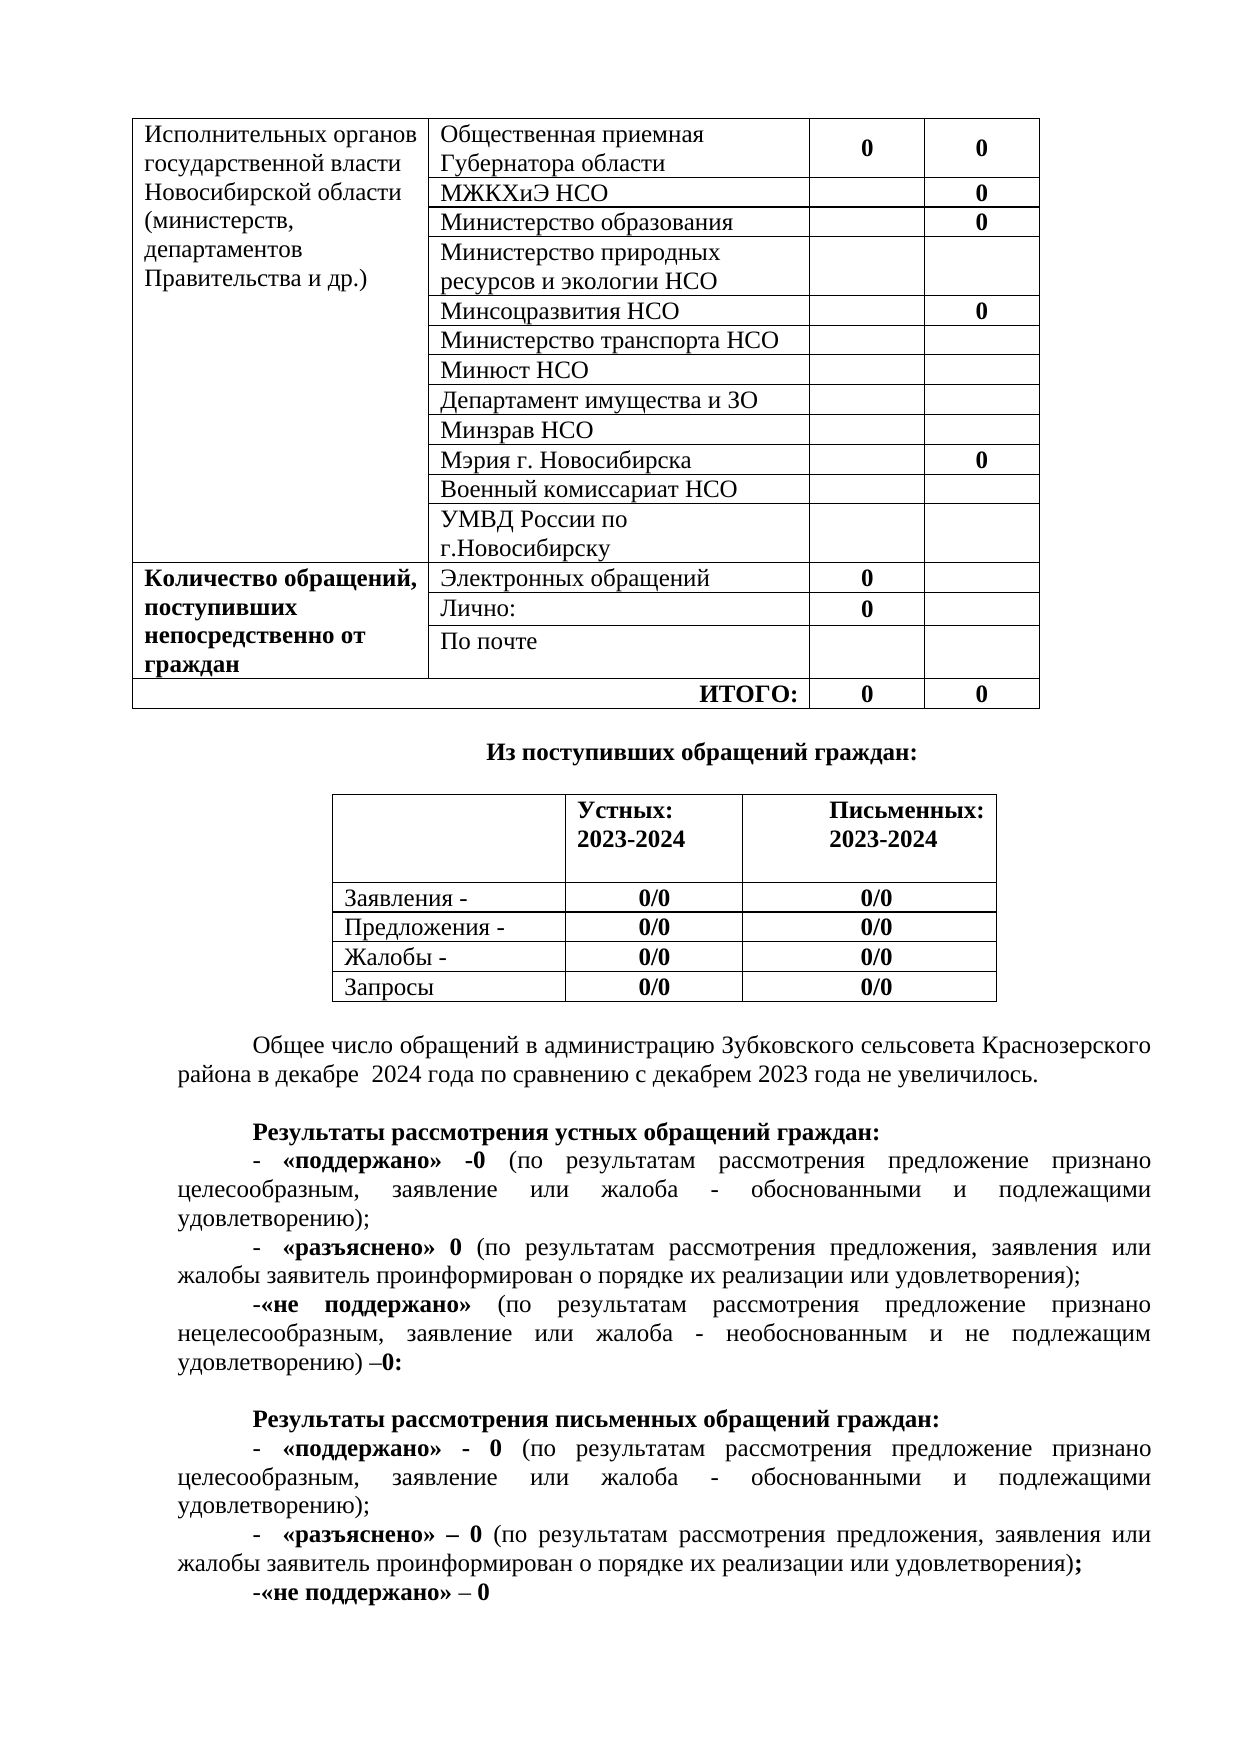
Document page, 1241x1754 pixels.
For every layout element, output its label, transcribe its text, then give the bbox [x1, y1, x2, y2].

table_cell [810, 355, 924, 384]
table_cell [925, 237, 1039, 295]
table_cell Минсоцразвития НСО [429, 296, 809, 324]
table_cell 0 [810, 593, 924, 625]
table_cell Министерство транспорта НСО [429, 326, 809, 354]
table_header Письменных: 2023-2024 [743, 795, 996, 882]
table_cell 0 [925, 178, 1039, 206]
table_cell Министерство образования [429, 208, 809, 236]
table_cell [810, 208, 924, 236]
table_cell [810, 178, 924, 206]
table_cell [925, 415, 1039, 444]
text Результаты рассмотрения письменных обращений граждан: [177, 1404, 1152, 1433]
table_cell 0 [925, 679, 1039, 708]
table_cell [925, 475, 1039, 503]
table_cell [925, 326, 1039, 354]
table_cell [810, 385, 924, 414]
list «поддержано» -0 (по результатам рассмотрения предложение признано целесообразным, заявление или жалоба - обоснованными и подлежащими удовлетворению); [177, 1146, 1152, 1232]
table_cell Электронных обращений [429, 563, 809, 592]
table_cell [925, 563, 1039, 592]
list «разъяснено» – 0 (по результатам рассмотрения предложения, заявления или жалобы заявитель проинформирован о порядке их реализации или удовлетворения); [177, 1519, 1152, 1577]
table_cell Военный комиссариат НСО [429, 475, 809, 503]
table_cell Минзрав НСО [429, 415, 809, 444]
list «разъяснено» 0 (по результатам рассмотрения предложения, заявления или жалобы заявитель проинформирован о порядке их реализации или удовлетворения); [177, 1232, 1152, 1289]
table_cell [925, 626, 1039, 678]
table_cell 0 [810, 119, 924, 177]
table_cell ИТОГО: [133, 679, 809, 708]
table_cell [810, 445, 924, 473]
table_cell Мэрия г. Новосибирска [429, 445, 809, 473]
text Результаты рассмотрения устных обращений граждан: [177, 1117, 1152, 1146]
table_cell 0 [810, 679, 924, 708]
table_cell [810, 326, 924, 354]
text Общее число обращений в администрацию Зубковского сельсовета Краснозерского района в декабре 2024 года по сравнению с декабрем 2023 года не увеличилось. [177, 1031, 1152, 1088]
table_cell Количество обращений, поступивших непосредственно от граждан [133, 563, 428, 678]
table_cell [925, 385, 1039, 414]
table_cell Департамент имущества и ЗО [429, 385, 809, 414]
table_cell 0 [810, 563, 924, 592]
table_cell Лично: [429, 593, 809, 625]
table_header [333, 795, 565, 882]
table_cell Минюст НСО [429, 355, 809, 384]
text -«не поддержано» – 0 [177, 1577, 1152, 1606]
table_cell Министерство природных ресурсов и экологии НСО [429, 237, 809, 295]
table_cell [810, 296, 924, 324]
table_cell 0 [925, 119, 1039, 177]
table_cell Исполнительных органов государственной власти Новосибирской области (министерств, департаментов Правительства и др.) [133, 119, 428, 562]
table_cell 0 [925, 208, 1039, 236]
table_cell 0 [925, 296, 1039, 324]
table_cell По почте [429, 626, 809, 678]
table_cell [810, 626, 924, 678]
table_cell МЖКХиЭ НСО [429, 178, 809, 206]
table_cell [810, 415, 924, 444]
text Из поступивших обращений граждан: [177, 737, 1152, 766]
table_cell [810, 475, 924, 503]
table_cell [925, 593, 1039, 625]
table_cell УМВД России по г.Новосибирску [429, 504, 809, 562]
table_cell Общественная приемная Губернатора области [429, 119, 809, 177]
list «поддержано» - 0 (по результатам рассмотрения предложение признано целесообразным, заявление или жалоба - обоснованными и подлежащими удовлетворению); [177, 1433, 1152, 1519]
text -«не поддержано» (по результатам рассмотрения предложение признано нецелесообразным, заявление или жалоба - необоснованным и не подлежащим удовлетворению) –0: [177, 1289, 1152, 1376]
table_cell 0 [925, 445, 1039, 473]
table_cell [810, 504, 924, 562]
table_cell [810, 237, 924, 295]
table_cell [925, 355, 1039, 384]
table_cell [925, 504, 1039, 562]
